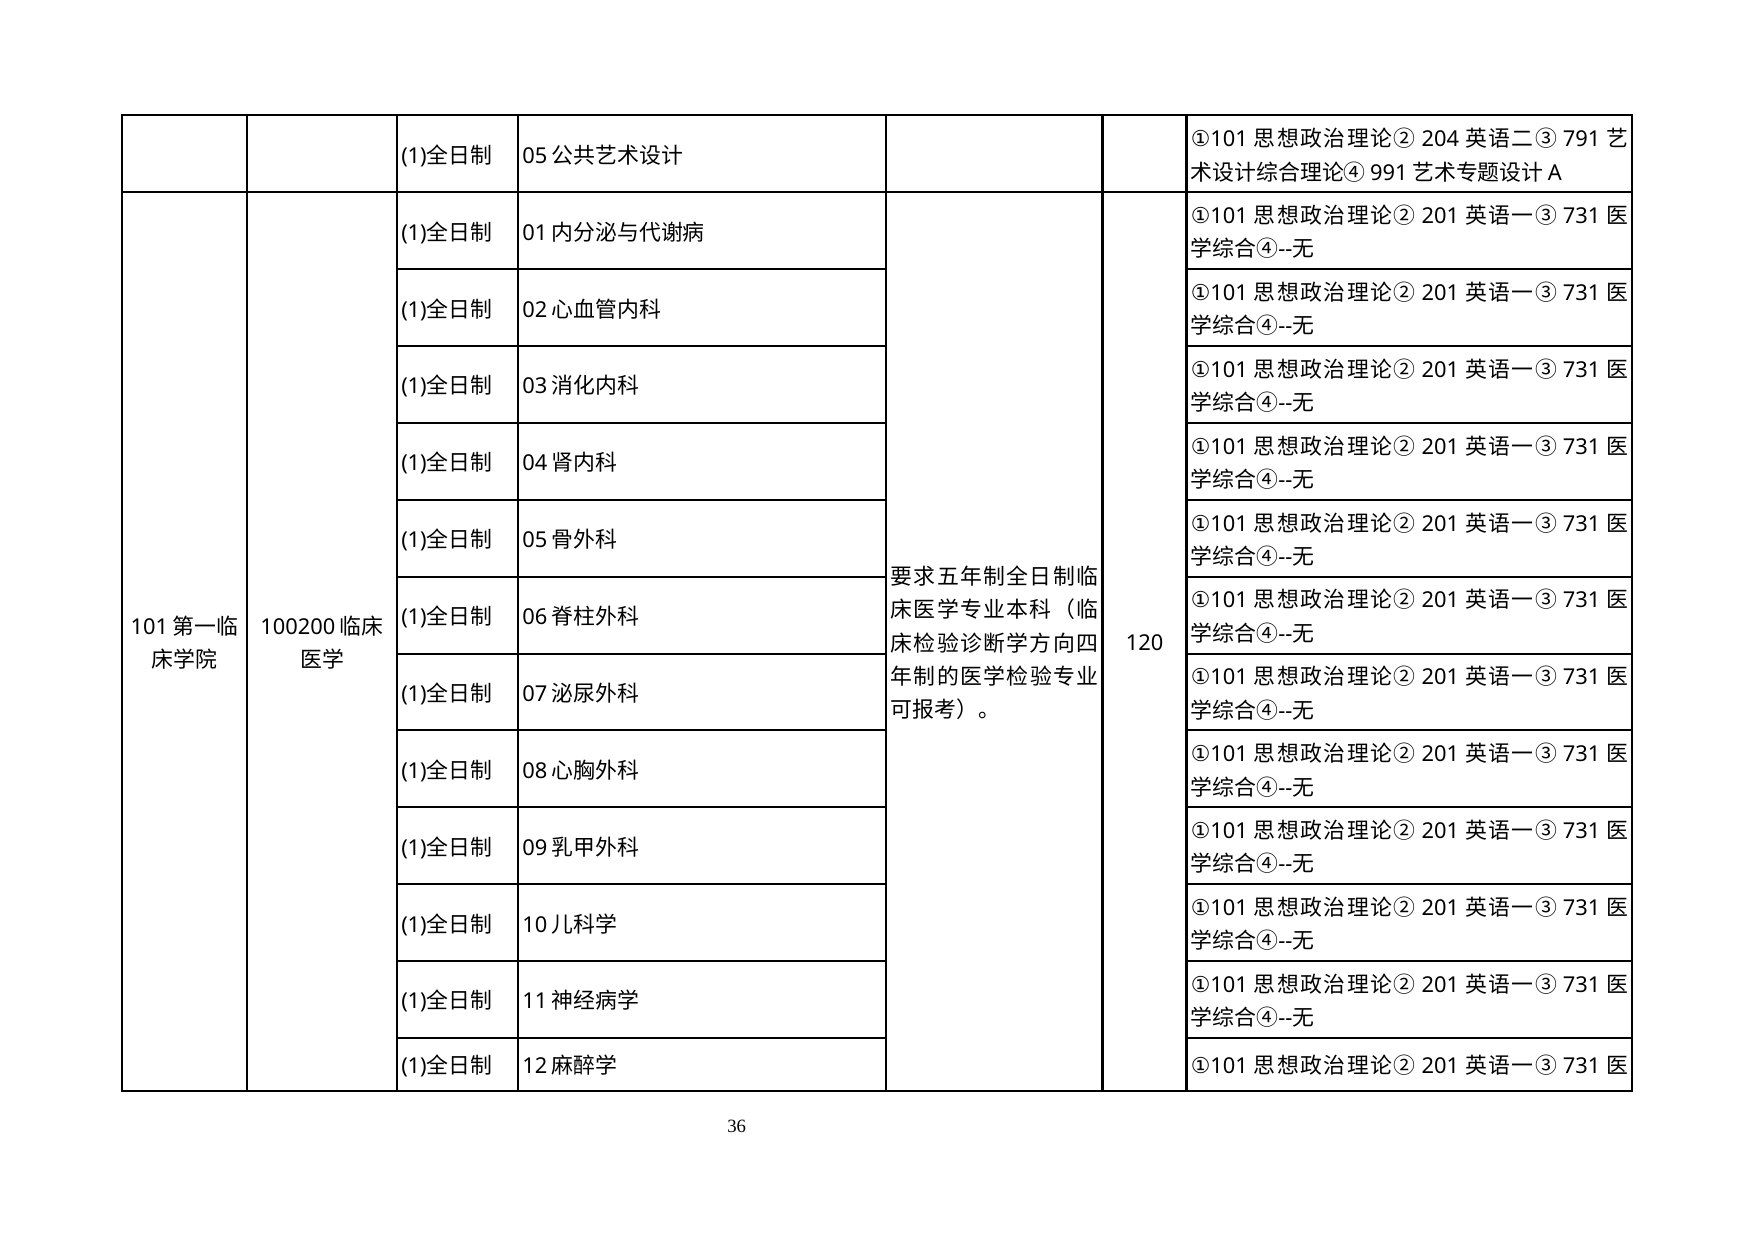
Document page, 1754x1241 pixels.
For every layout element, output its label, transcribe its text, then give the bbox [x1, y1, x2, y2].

table_cell ①101思想政治理论②201英语一③731医学综合④--无 [1188, 655, 1631, 729]
table_cell (1)全日制 [398, 962, 517, 1037]
table_cell (1)全日制 [398, 193, 517, 268]
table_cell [1188, 1039, 1631, 1090]
table_cell (1)全日制 [398, 116, 517, 191]
table_cell (1)全日制 [398, 1039, 517, 1090]
table_cell 101第一临床学院 [123, 193, 246, 1090]
table_cell ①101思想政治理论②201英语一③731医学综合④--无 [1188, 578, 1631, 652]
table_cell 09乳甲外科 [519, 808, 885, 883]
table_cell 08心胸外科 [519, 731, 885, 806]
table_cell (1)全日制 [398, 808, 517, 883]
table_cell ①101思想政治理论②201英语一③731医学综合④--无 [1188, 885, 1631, 960]
table_cell 120 [1104, 193, 1185, 1090]
table_cell ①101思想政治理论②201英语一③731医学综合④--无 [1188, 808, 1631, 883]
table_cell (1)全日制 [398, 501, 517, 576]
table_cell 12麻醉学 [519, 1039, 885, 1090]
table_cell (1)全日制 [398, 655, 517, 729]
table_cell ①101思想政治理论②201英语一③731医学综合④--无 [1188, 501, 1631, 576]
table_cell 11神经病学 [519, 962, 885, 1037]
table_cell 05骨外科 [519, 501, 885, 576]
table_cell (1)全日制 [398, 731, 517, 806]
table_cell 要求五年制全日制临床医学专业本科（临床检验诊断学方向四年制的医学检验专业可报考）。 [887, 193, 1101, 1090]
table_cell 100200临床 医学 [248, 193, 396, 1090]
table_cell 01内分泌与代谢病 [519, 193, 885, 268]
table_cell ①101思想政治理论②201英语一③731医学综合④--无 [1188, 193, 1631, 268]
table_cell ①101思想政治理论②201英语一③731医学综合④--无 [1188, 731, 1631, 806]
table_cell (1)全日制 [398, 347, 517, 422]
table_cell ①101思想政治理论②201英语一③731医学综合④--无 [1188, 962, 1631, 1037]
table_cell ①101思想政治理论②201英语一③731医学综合④--无 [1188, 424, 1631, 499]
table_cell 10儿科学 [519, 885, 885, 960]
table_cell (1)全日制 [398, 885, 517, 960]
table_cell (1)全日制 [398, 578, 517, 652]
table_cell ①101思想政治理论②201英语一③731医学综合④--无 [1188, 347, 1631, 422]
table_cell 04肾内科 [519, 424, 885, 499]
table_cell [1188, 116, 1631, 191]
table_cell 05公共艺术设计 [519, 116, 885, 191]
table_cell (1)全日制 [398, 424, 517, 499]
table_cell (1)全日制 [398, 270, 517, 345]
table_cell 03消化内科 [519, 347, 885, 422]
table_cell 02心血管内科 [519, 270, 885, 345]
table_cell 06脊柱外科 [519, 578, 885, 652]
table_cell 07泌尿外科 [519, 655, 885, 729]
table_cell ①101思想政治理论②201英语一③731医学综合④--无 [1188, 270, 1631, 345]
